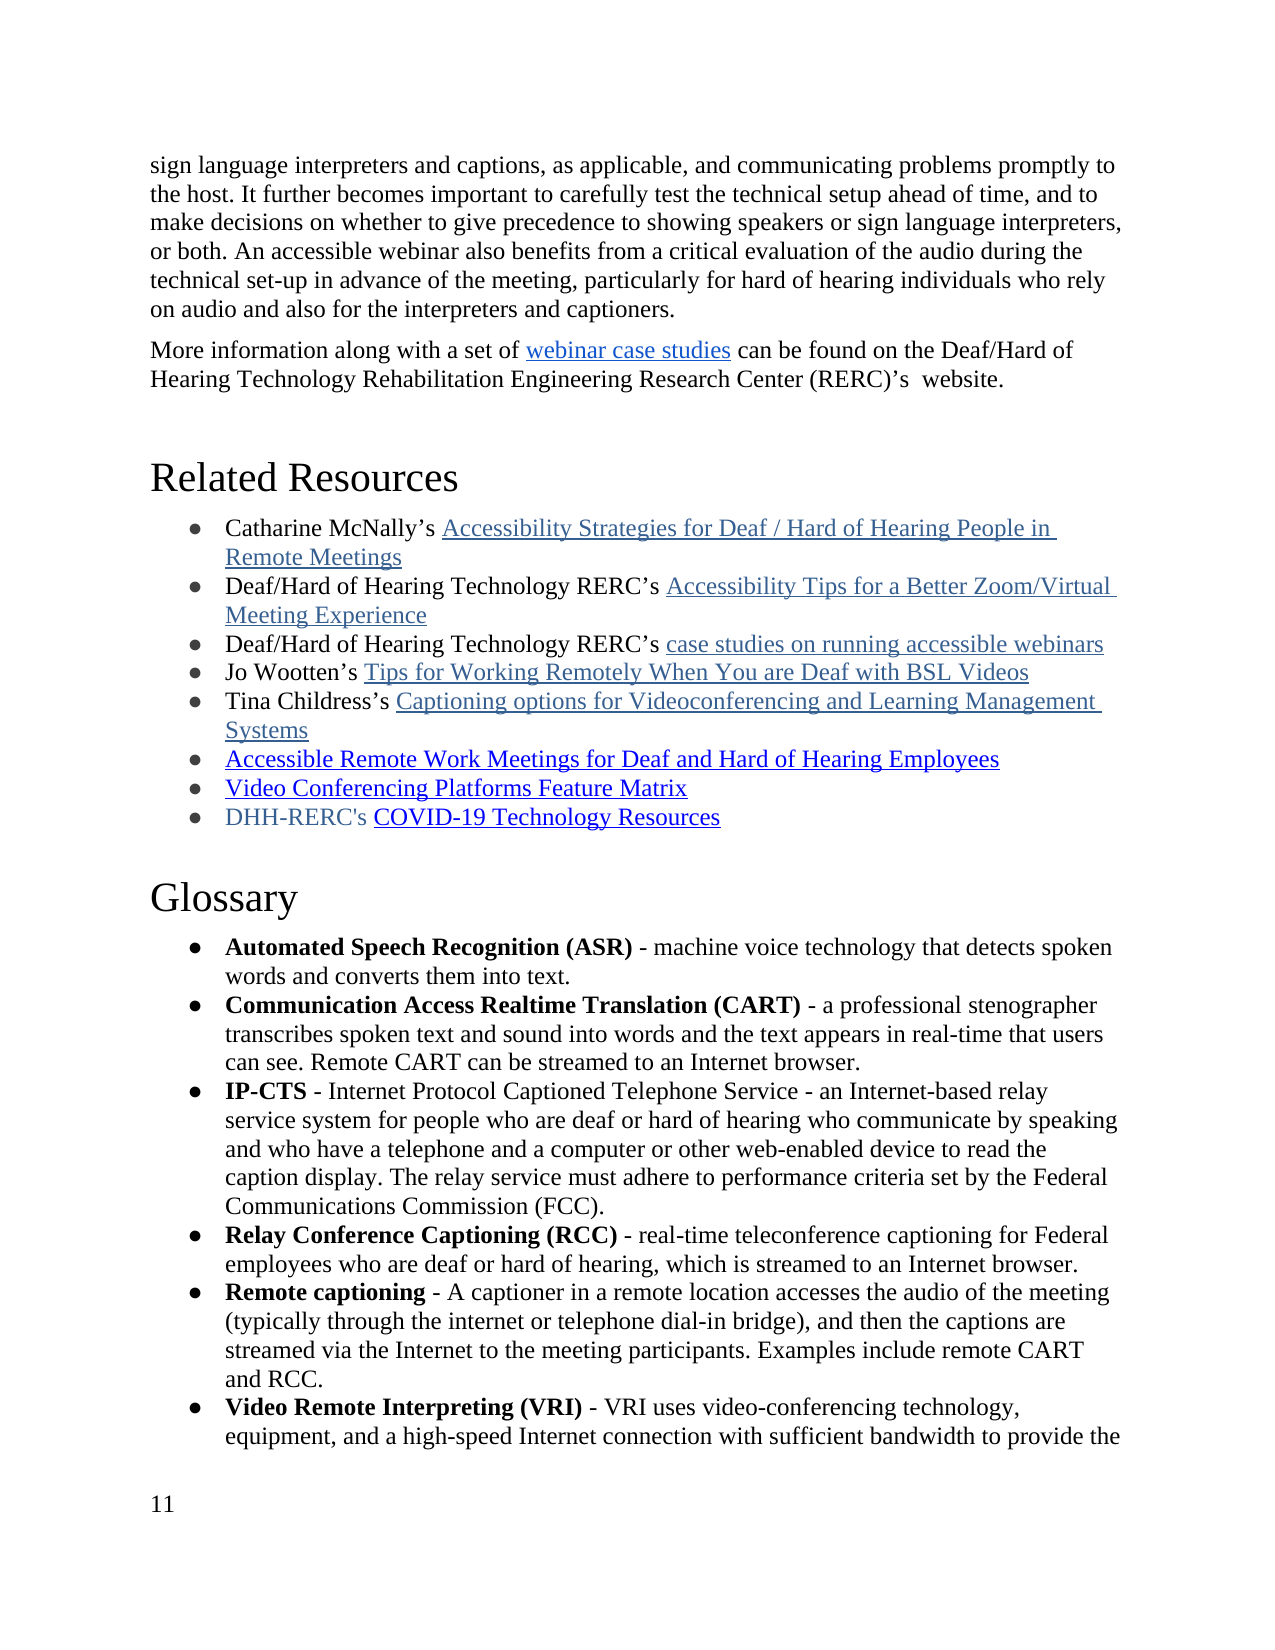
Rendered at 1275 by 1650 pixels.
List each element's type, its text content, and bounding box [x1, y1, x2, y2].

list Jo Wootten’s Tips for Working Remotely When You are Deaf with BSL Videos [187, 657, 1125, 686]
list Automated Speech Recognition (ASR) - machine voice technology that detects spoken words and converts them into text. [187, 932, 1125, 990]
list Remote captioning - A captioner in a remote location accesses the audio of the meeting (typically through the internet or telephone dial-in bridge), and then the captions are streamed via the Internet to the meeting participants. Examples include remote CART and RCC. [187, 1277, 1125, 1392]
list Accessible Remote Work Meetings for Deaf and Hard of Hearing Employees [187, 744, 1125, 773]
list DHH-RERC's COVID-19 Technology Resources [187, 802, 1125, 830]
list Video Conferencing Platforms Feature Matrix [187, 773, 1125, 802]
list Deaf/Hard of Hearing Technology RERC’s case studies on running accessible webinars [187, 628, 1125, 657]
list Deaf/Hard of Hearing Technology RERC’s Accessibility Tips for a Better Zoom/Virtual Meeting Experience [187, 571, 1125, 628]
list Communication Access Realtime Translation (CART) - a professional stenographer transcribes spoken text and sound into words and the text appears in real-time that users can see. Remote CART can be streamed to an Internet browser. [187, 990, 1125, 1076]
subtitle Glossary [150, 872, 1125, 920]
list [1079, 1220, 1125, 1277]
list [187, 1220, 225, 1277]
text More information along with a set of webinar case studies can be found on the Deaf/Hard of Hearing Technology Rehabilitation Engineering Research Center (RERC)’s website. [150, 335, 1125, 392]
subtitle Related Resources [150, 453, 1125, 501]
list Tina Childress’s Captioning options for Videoconferencing and Learning Management Systems [187, 686, 1125, 744]
list IP-CTS - Internet Protocol Captioned Telephone Service - an Internet-based relay service system for people who are deaf or hard of hearing who communicate by speaking and who have a telephone and a computer or other web-enabled device to read the caption display. The relay service must adhere to performance criteria set by the Federal Communications Commission (FCC). [187, 1076, 1125, 1220]
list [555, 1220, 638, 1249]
list Catharine McNally’s Accessibility Strategies for Deaf / Hard of Hearing People in Remote Meetings [187, 513, 1125, 571]
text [150, 150, 1125, 322]
